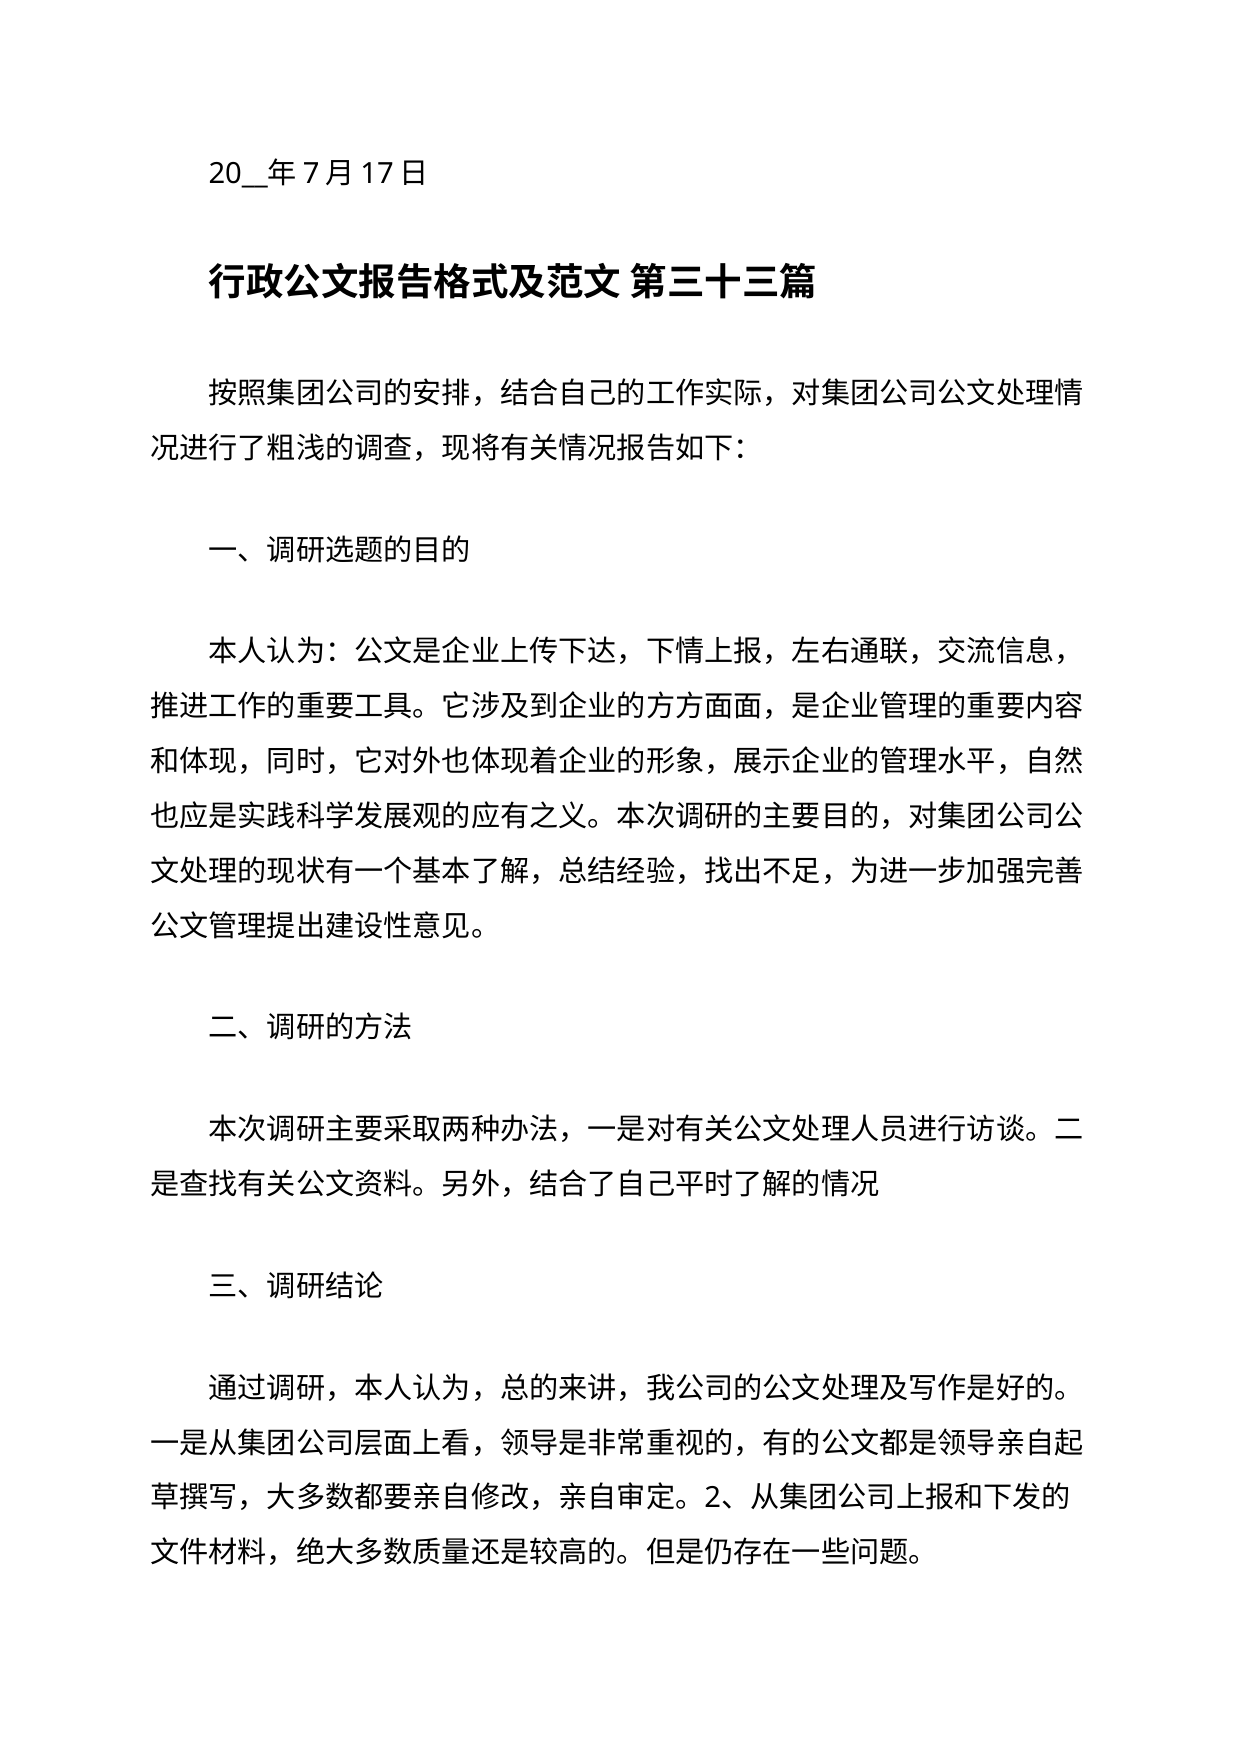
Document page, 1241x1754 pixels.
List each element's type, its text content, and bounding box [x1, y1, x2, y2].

text 本次调研主要采取两种办法，一是对有关公文处理人员进行访谈。二是查找有关公文资料。另外，结合了自己平时了解的情况 [150, 1106, 1090, 1203]
text 三、调研结论 [150, 1262, 1090, 1305]
text 一、调研选题的目的 [150, 526, 1090, 568]
text 二、调研的方法 [150, 1004, 1090, 1046]
text 20__年7月17日 [150, 150, 1090, 192]
text 通过调研，本人认为，总的来讲，我公司的公文处理及写作是好的。一是从集团公司层面上看，领导是非常重视的，有的公文都是领导亲自起草撰写，大多数都要亲自修改，亲自审定。2、从集团公司上报和下发的文件材料，绝大多数质量还是较高的。但是仍存在一些问题。 [150, 1364, 1090, 1571]
text 按照集团公司的安排，结合自己的工作实际，对集团公司公文处理情况进行了粗浅的调查，现将有关情况报告如下： [150, 369, 1090, 467]
text 行政公文报告格式及范文 第三十三篇 [150, 252, 1090, 306]
text 本人认为：公文是企业上传下达，下情上报，左右通联，交流信息，推进工作的重要工具。它涉及到企业的方方面面，是企业管理的重要内容和体现，同时，它对外也体现着企业的形象，展示企业的管理水平，自然也应是实践科学发展观的应有之义。本次调研的主要目的，对集团公司公文处理的现状有一个基本了解，总结经验，找出不足，为进一步加强完善公文管理提出建设性意见。 [150, 628, 1090, 944]
